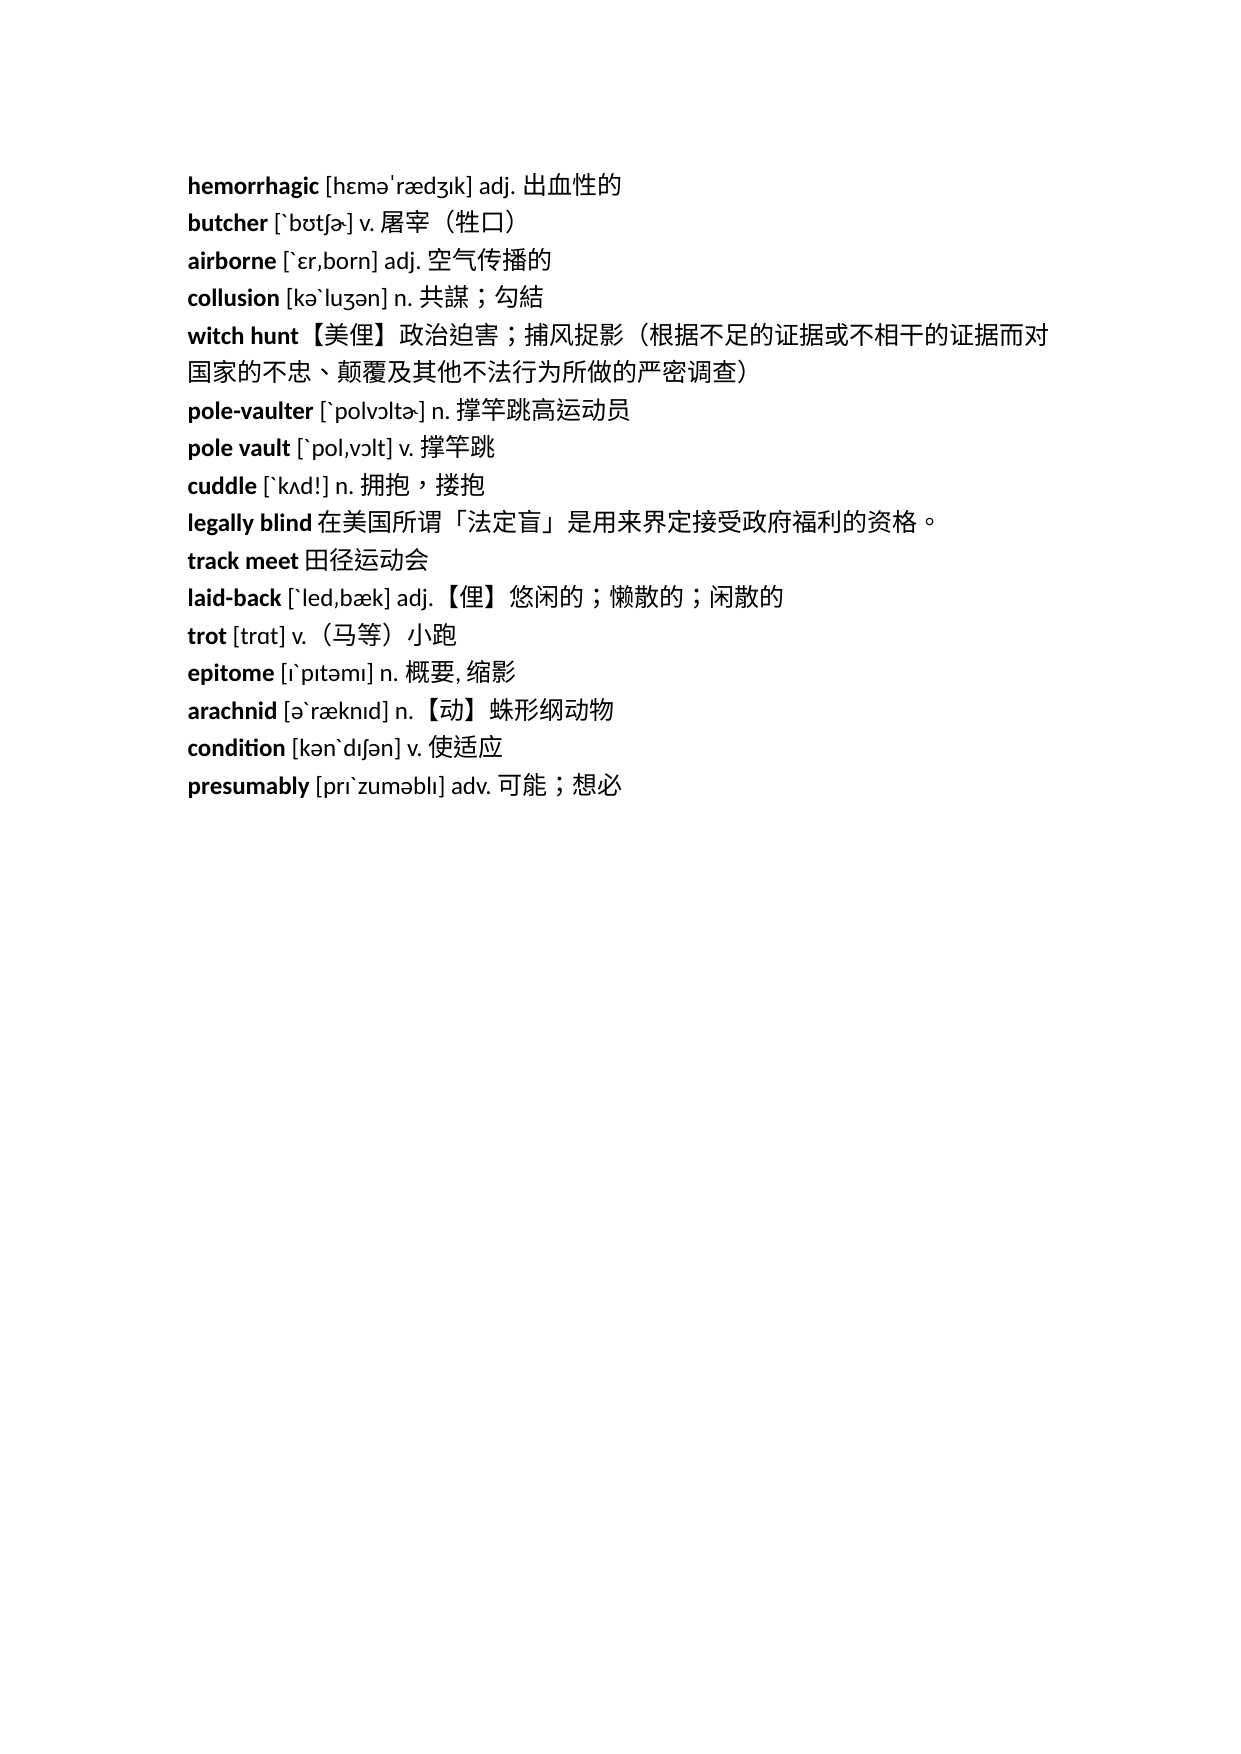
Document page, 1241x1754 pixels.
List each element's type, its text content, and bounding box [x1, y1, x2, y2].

text condition [kənˋdɪʃən] v. 使适应 [187, 727, 1053, 764]
text pole-vaulter [ˋpolvɔltɚ] n. 撑竿跳高运动员 [187, 389, 1053, 427]
text presumably [prɪˋzuməblɪ] adv. 可能；想必 [187, 764, 1053, 802]
text pole vault [ˋpol͵vɔlt] v. 撑竿跳 [187, 427, 1053, 464]
text epitome [ɪˋpɪtəmɪ] n. 概要, 缩影 [187, 652, 1053, 689]
text hemorrhagic [hɛməˈrædʒɪk] adj. 出血性的 [187, 164, 1053, 202]
text airborne [ˋɛr͵born] adj. 空气传播的 [187, 239, 1053, 277]
text butcher [ˋbʊtʃɚ] v. 屠宰（牲口） [187, 202, 1053, 239]
text cuddle [ˋkʌd!] n. 拥抱，搂抱 [187, 464, 1053, 502]
text track meet田径运动会 [187, 539, 1053, 577]
text legally blind在美国所谓「法定盲」是用来界定接受政府福利的资格。 [187, 502, 1053, 539]
text witch hunt【美俚】政治迫害；捕风捉影（根据不足的证据或不相干的证据而对国家的不忠、颠覆及其他不法行为所做的严密调查） [187, 314, 1053, 389]
text arachnid [əˋræknɪd] n.【动】蛛形纲动物 [187, 689, 1053, 727]
text laid-back [ˋled͵bæk] adj.【俚】悠闲的；懒散的；闲散的 [187, 577, 1053, 614]
text trot [trɑt] v.（马等）小跑 [187, 614, 1053, 652]
text collusion [kəˋluʒən] n. 共謀；勾結 [187, 277, 1053, 314]
